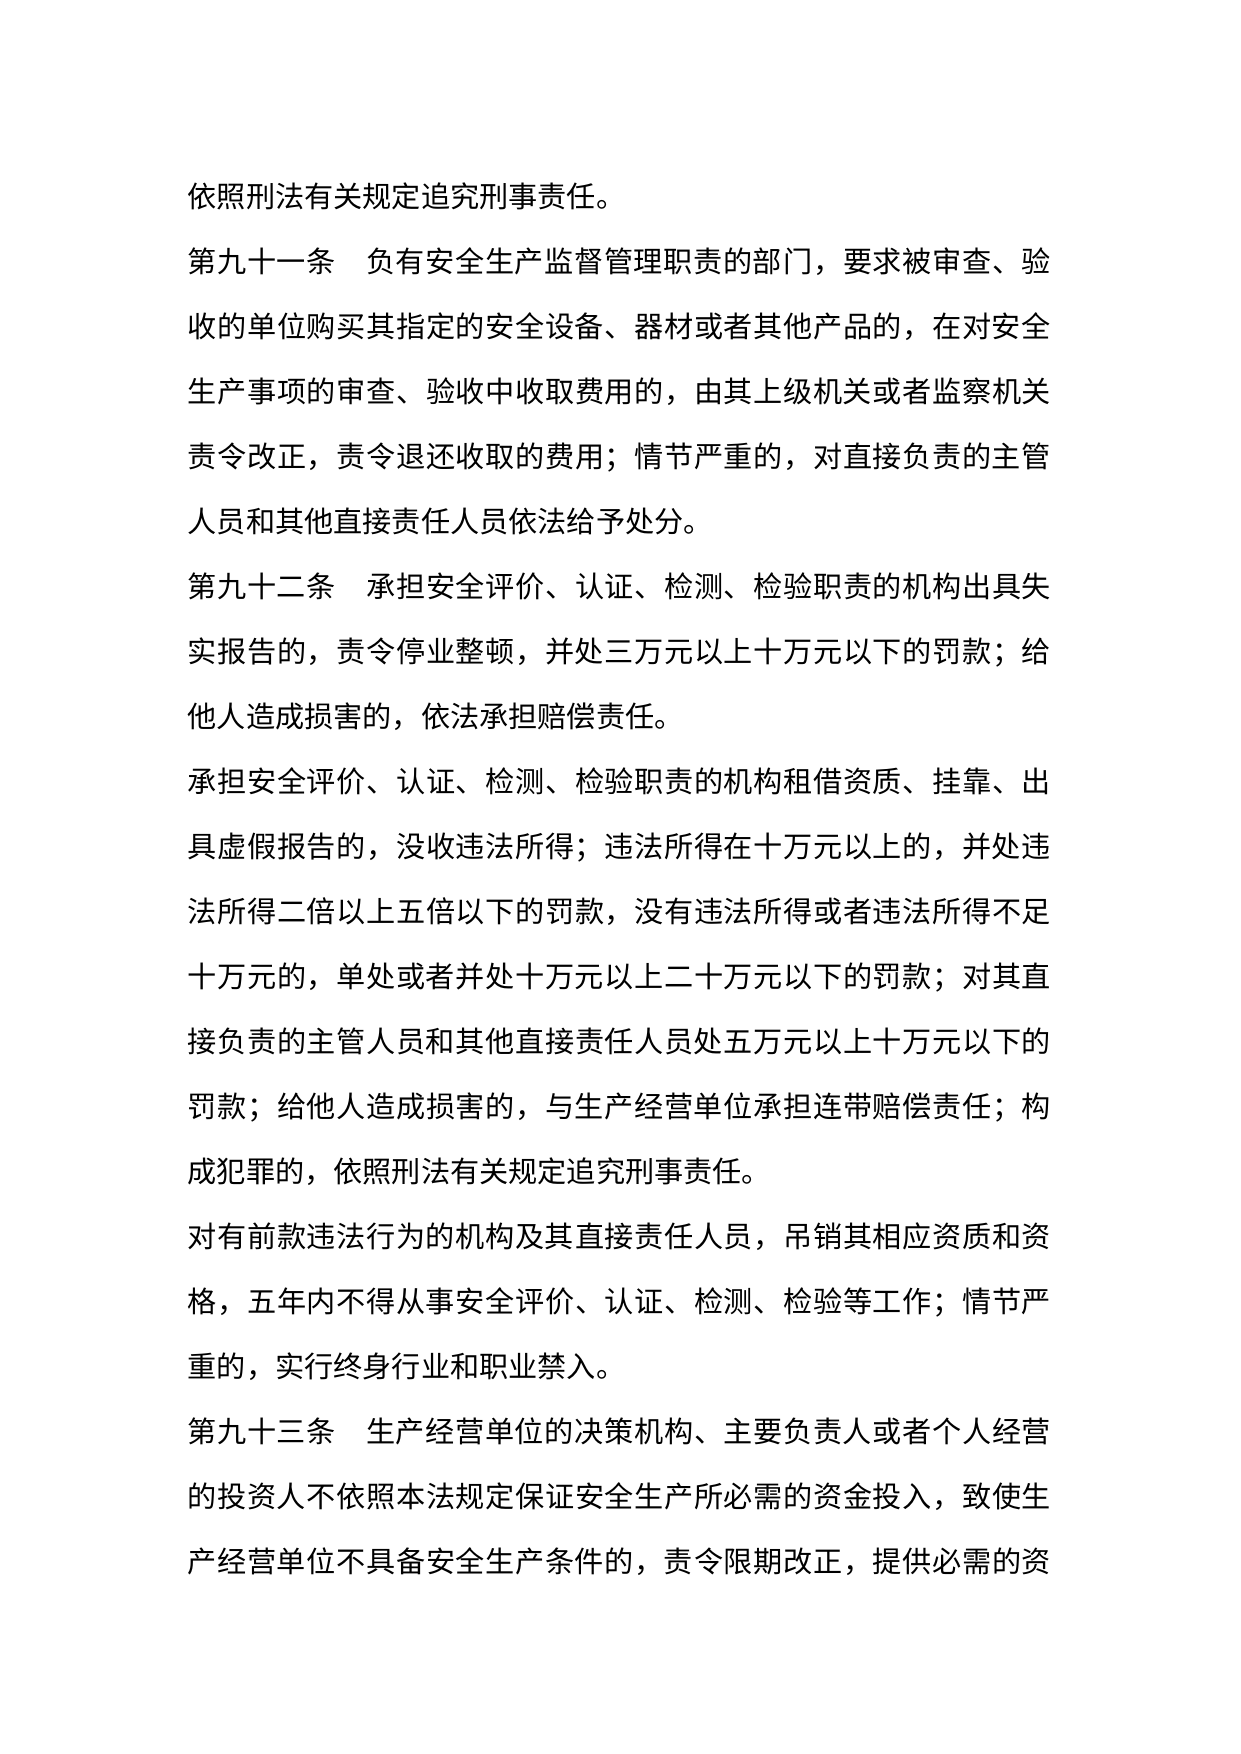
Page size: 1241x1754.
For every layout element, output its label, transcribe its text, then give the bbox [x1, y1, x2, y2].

text 第九十一条 负有安全生产监督管理职责的部门，要求被审查、验收的单位购买其指定的安全设备、器材或者其他产品的，在对安全生产事项的审查、验收中收取费用的，由其上级机关或者监察机关责令改正，责令退还收取的费用；情节严重的，对直接负责的主管人员和其他直接责任人员依法给予处分。 [187, 227, 1053, 552]
text 对有前款违法行为的机构及其直接责任人员，吊销其相应资质和资格，五年内不得从事安全评价、认证、检测、检验等工作；情节严重的，实行终身行业和职业禁入。 [187, 1202, 1053, 1397]
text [187, 1397, 1053, 1592]
text 承担安全评价、认证、检测、检验职责的机构租借资质、挂靠、出具虚假报告的，没收违法所得；违法所得在十万元以上的，并处违法所得二倍以上五倍以下的罚款，没有违法所得或者违法所得不足十万元的，单处或者并处十万元以上二十万元以下的罚款；对其直接负责的主管人员和其他直接责任人员处五万元以上十万元以下的罚款；给他人造成损害的，与生产经营单位承担连带赔偿责任；构成犯罪的，依照刑法有关规定追究刑事责任。 [187, 747, 1053, 1202]
text 第九十二条 承担安全评价、认证、检测、检验职责的机构出具失实报告的，责令停业整顿，并处三万元以上十万元以下的罚款；给他人造成损害的，依法承担赔偿责任。 [187, 552, 1053, 747]
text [187, 162, 1053, 227]
